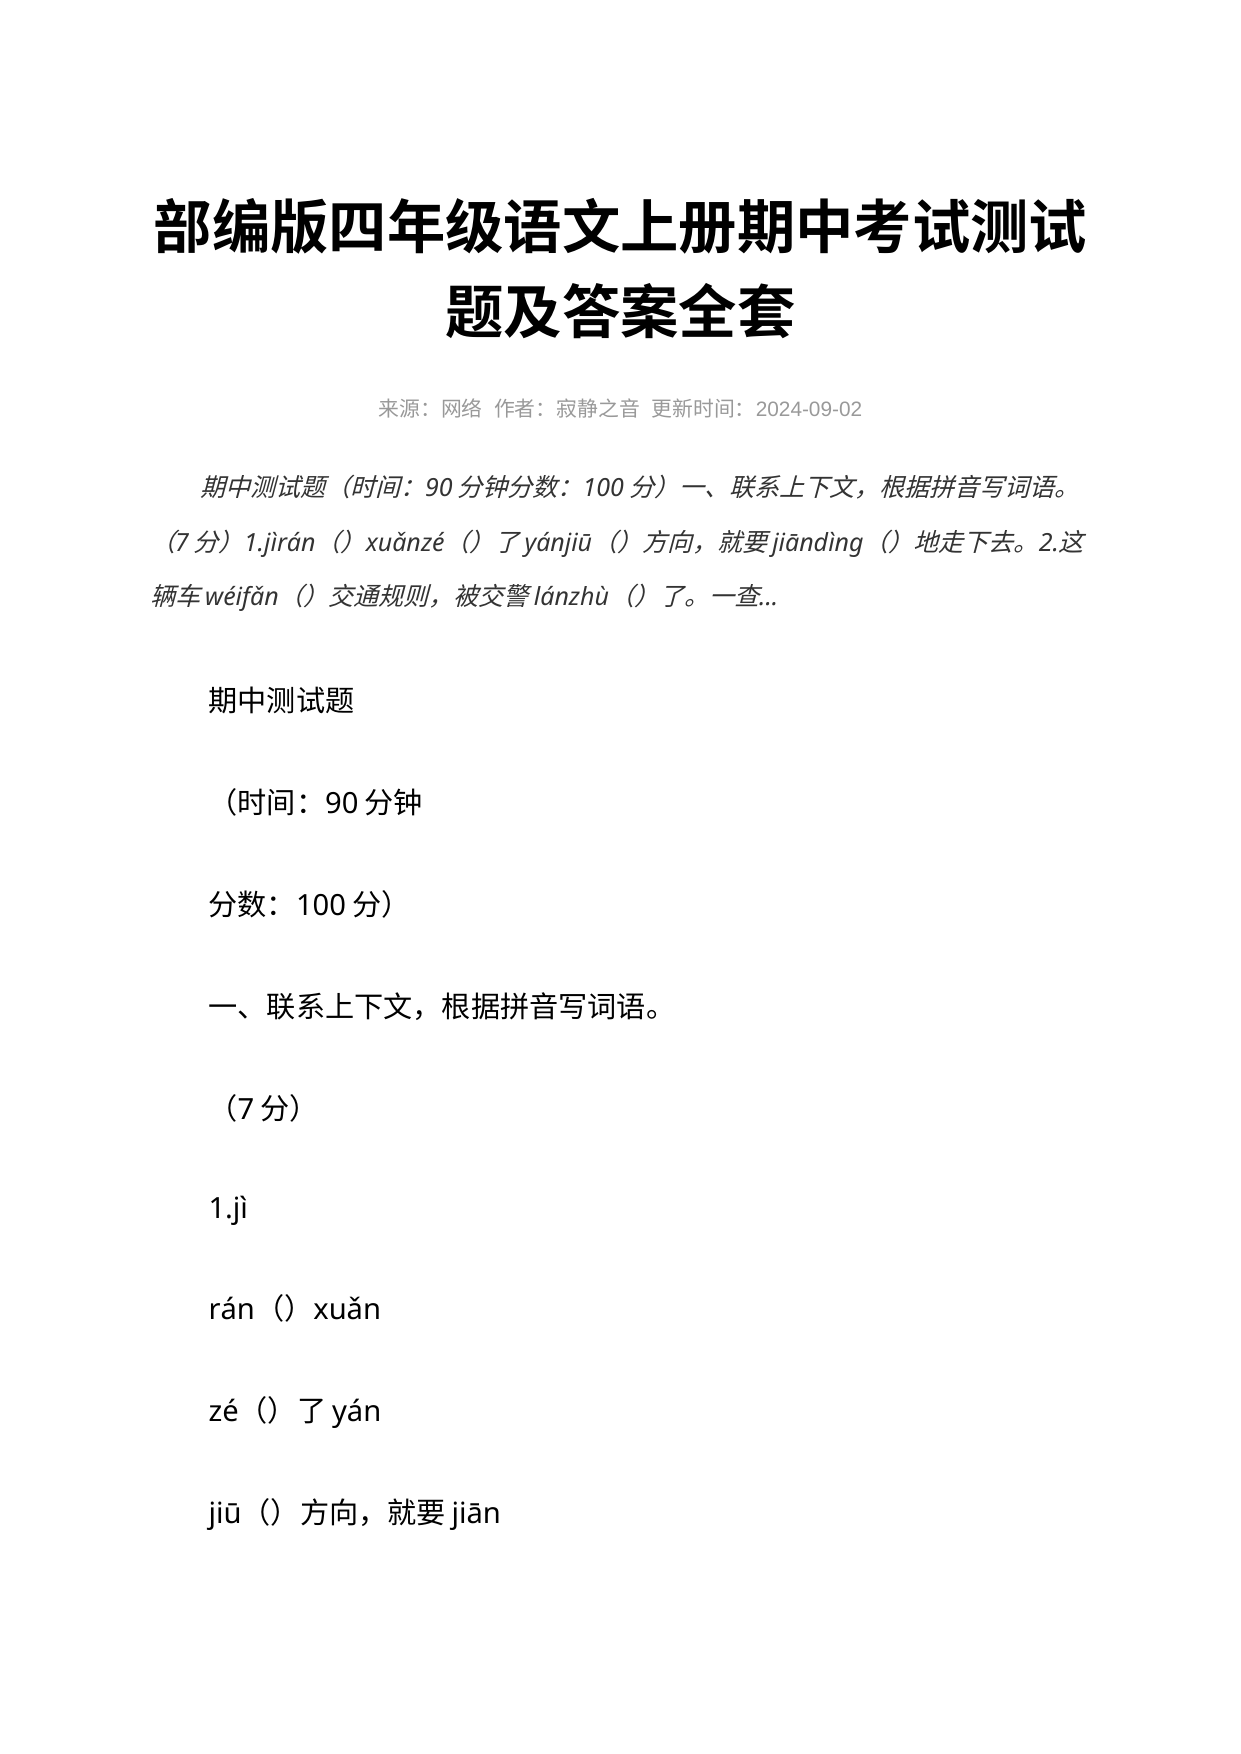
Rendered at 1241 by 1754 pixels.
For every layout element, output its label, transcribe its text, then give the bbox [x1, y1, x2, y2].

text （7分） [150, 1085, 1090, 1128]
text 1.jì [150, 1187, 1090, 1227]
text 一、联系上下文，根据拼音写词语。 [150, 984, 1090, 1026]
text jiū（）方向，就要jiān [150, 1490, 1090, 1532]
text 期中测试题 [150, 678, 1090, 720]
text 期中测试题（时间：90分钟分数：100分）一、联系上下文，根据拼音写词语。（7分）1.jìrán（）xuǎnzé（）了yánjiū（）方向，就要jiāndìnɡ（）地走下去。2.这辆车wéifǎn（）交通规则，被交警lánzhù（）了。一查... [150, 468, 1090, 613]
text 来源：网络 作者：寂静之音 更新时间：2024-09-02 [150, 397, 1090, 421]
text （时间：90分钟 [150, 780, 1090, 822]
text rán（）xuǎn [150, 1286, 1090, 1328]
text zé（）了yán [150, 1388, 1090, 1430]
subtitle 部编版四年级语文上册期中考试测试题及答案全套 [150, 181, 1090, 350]
text 分数：100分） [150, 882, 1090, 924]
